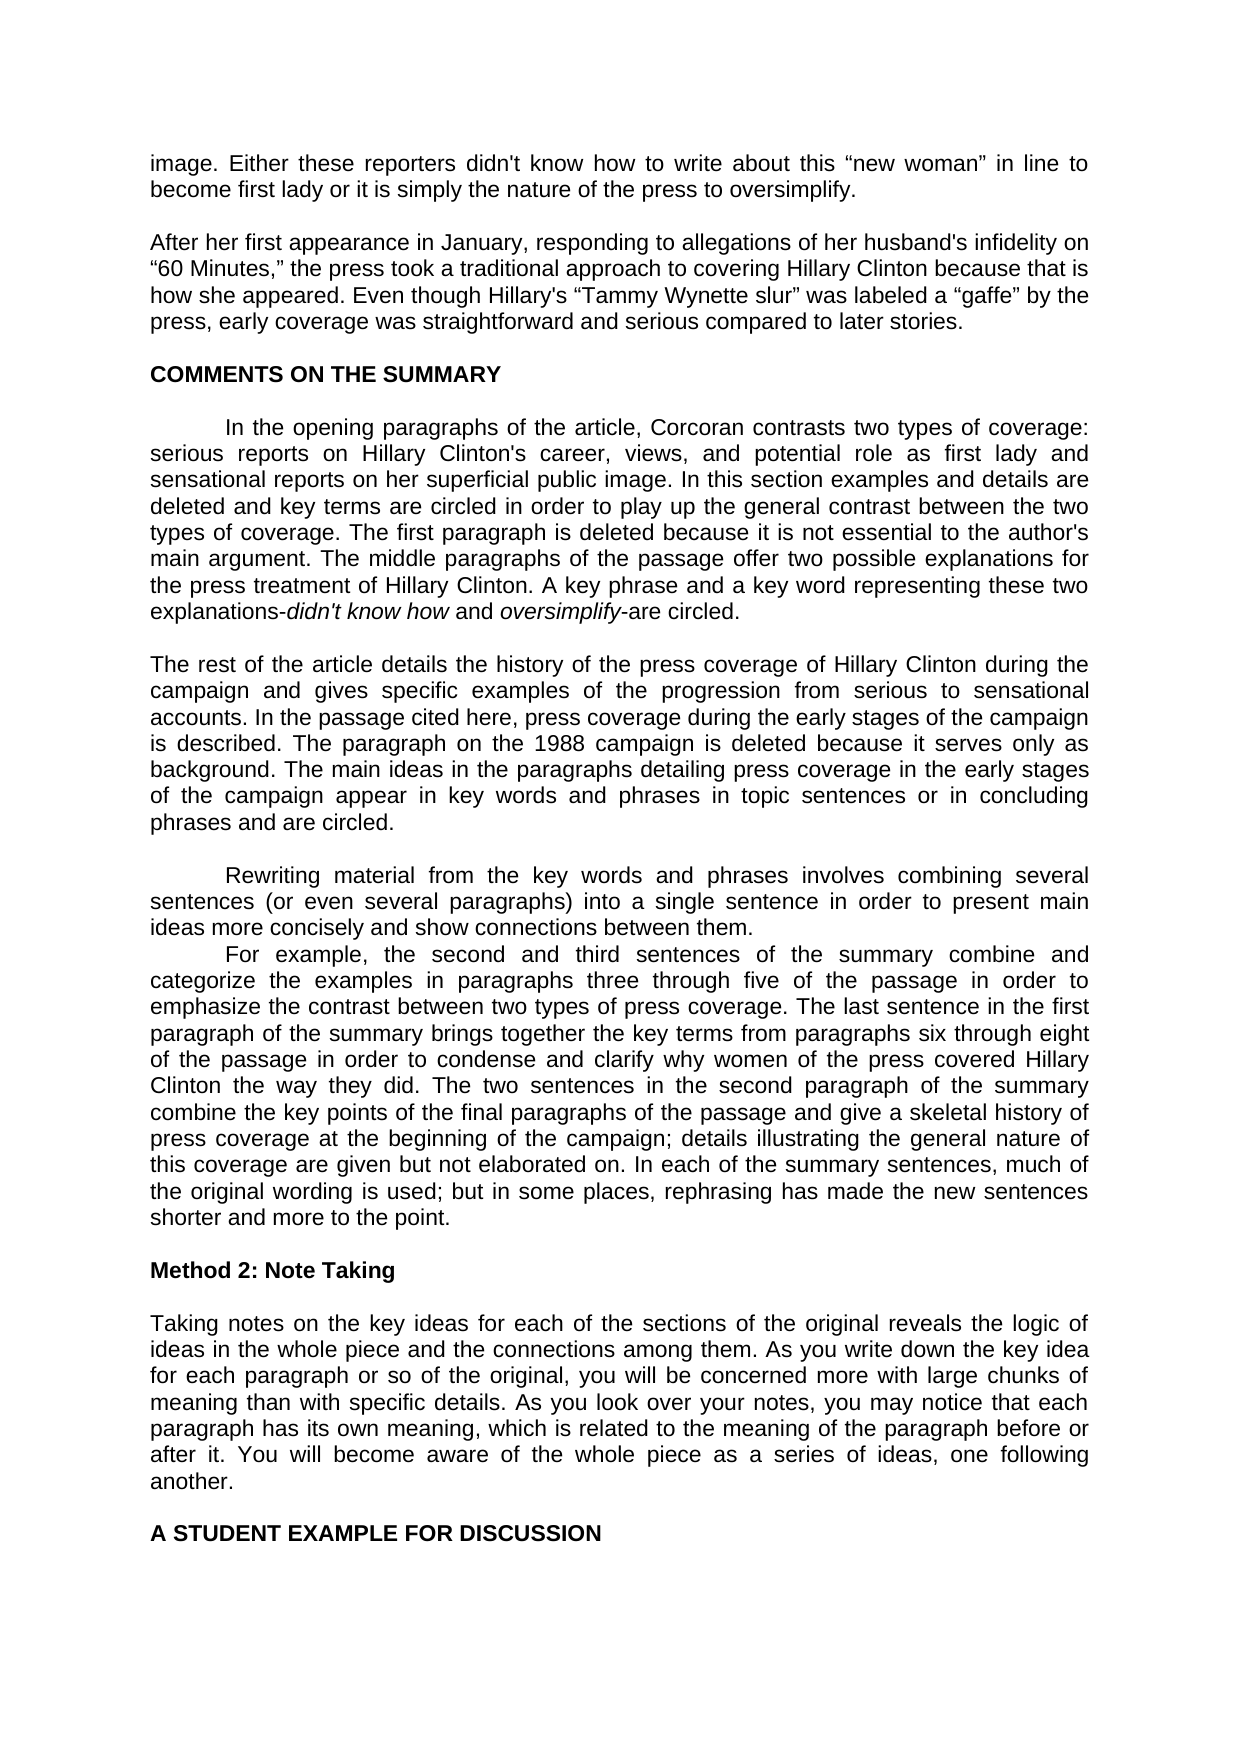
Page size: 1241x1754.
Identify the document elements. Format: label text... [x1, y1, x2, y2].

text The rest of the article details the history of the press coverage of Hillary Clinton during the campaign and gives specific examples of the progression from serious to sensational accounts. In the passage cited here, press coverage during the early stages of the campaign is described. The paragraph on the 1988 campaign is deleted because it serves only as background. The main ideas in the paragraphs detailing press coverage in the early stages of the campaign appear in key words and phrases in topic sentences or in concluding phrases and are circled. [150, 651, 1090, 835]
text Rewriting material from the key words and phrases involves combining several sentences (or even several paragraphs) into a single sentence in order to present main ideas more concisely and show connections between them. [150, 862, 1090, 941]
text Method 2: Note Taking [150, 1257, 1090, 1283]
text COMMENTS ON THE SUMMARY [150, 361, 1090, 387]
text After her first appearance in January, responding to allegations of her husband's infidelity on “60 Minutes,” the press took a traditional approach to covering Hillary Clinton because that is how she appeared. Even though Hillary's “Tammy Wynette slur” was labeled a “gaffe” by the press, early coverage was straightforward and serious compared to later stories. [150, 229, 1090, 334]
text A STUDENT EXAMPLE FOR DISCUSSION [150, 1520, 1090, 1547]
text In the opening paragraphs of the article, Corcoran contrasts two types of coverage: serious reports on Hillary Clinton's career, views, and potential role as first lady and sensational reports on her superficial public image. In this section examples and details are deleted and key terms are circled in order to play up the general contrast between the two types of coverage. The first paragraph is deleted because it is not essential to the author's main argument. The middle paragraphs of the passage offer two possible explanations for the press treatment of Hillary Clinton. A key phrase and a key word representing these two explanations-didn't know how and oversimplify-are circled. [150, 413, 1090, 624]
text Taking notes on the key ideas for each of the sections of the original reveals the logic of ideas in the whole piece and the connections among them. As you write down the key idea for each paragraph or so of the original, you will be concerned more with large chunks of meaning than with specific details. As you look over your notes, you may notice that each paragraph has its own meaning, which is related to the meaning of the paragraph before or after it. You will become aware of the whole piece as a series of ideas, one following another. [150, 1309, 1090, 1494]
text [150, 150, 1090, 203]
text For example, the second and third sentences of the summary combine and categorize the examples in paragraphs three through five of the passage in order to emphasize the contrast between two types of press coverage. The last sentence in the first paragraph of the summary brings together the key terms from paragraphs six through eight of the passage in order to condense and clarify why women of the press covered Hillary Clinton the way they did. The two sentences in the second paragraph of the summary combine the key points of the final paragraphs of the passage and give a skeletal history of press coverage at the beginning of the campaign; details illustrating the general nature of this coverage are given but not elaborated on. In each of the summary sentences, much of the original wording is used; but in some places, rephrasing has made the new sentences shorter and more to the point. [150, 941, 1090, 1231]
